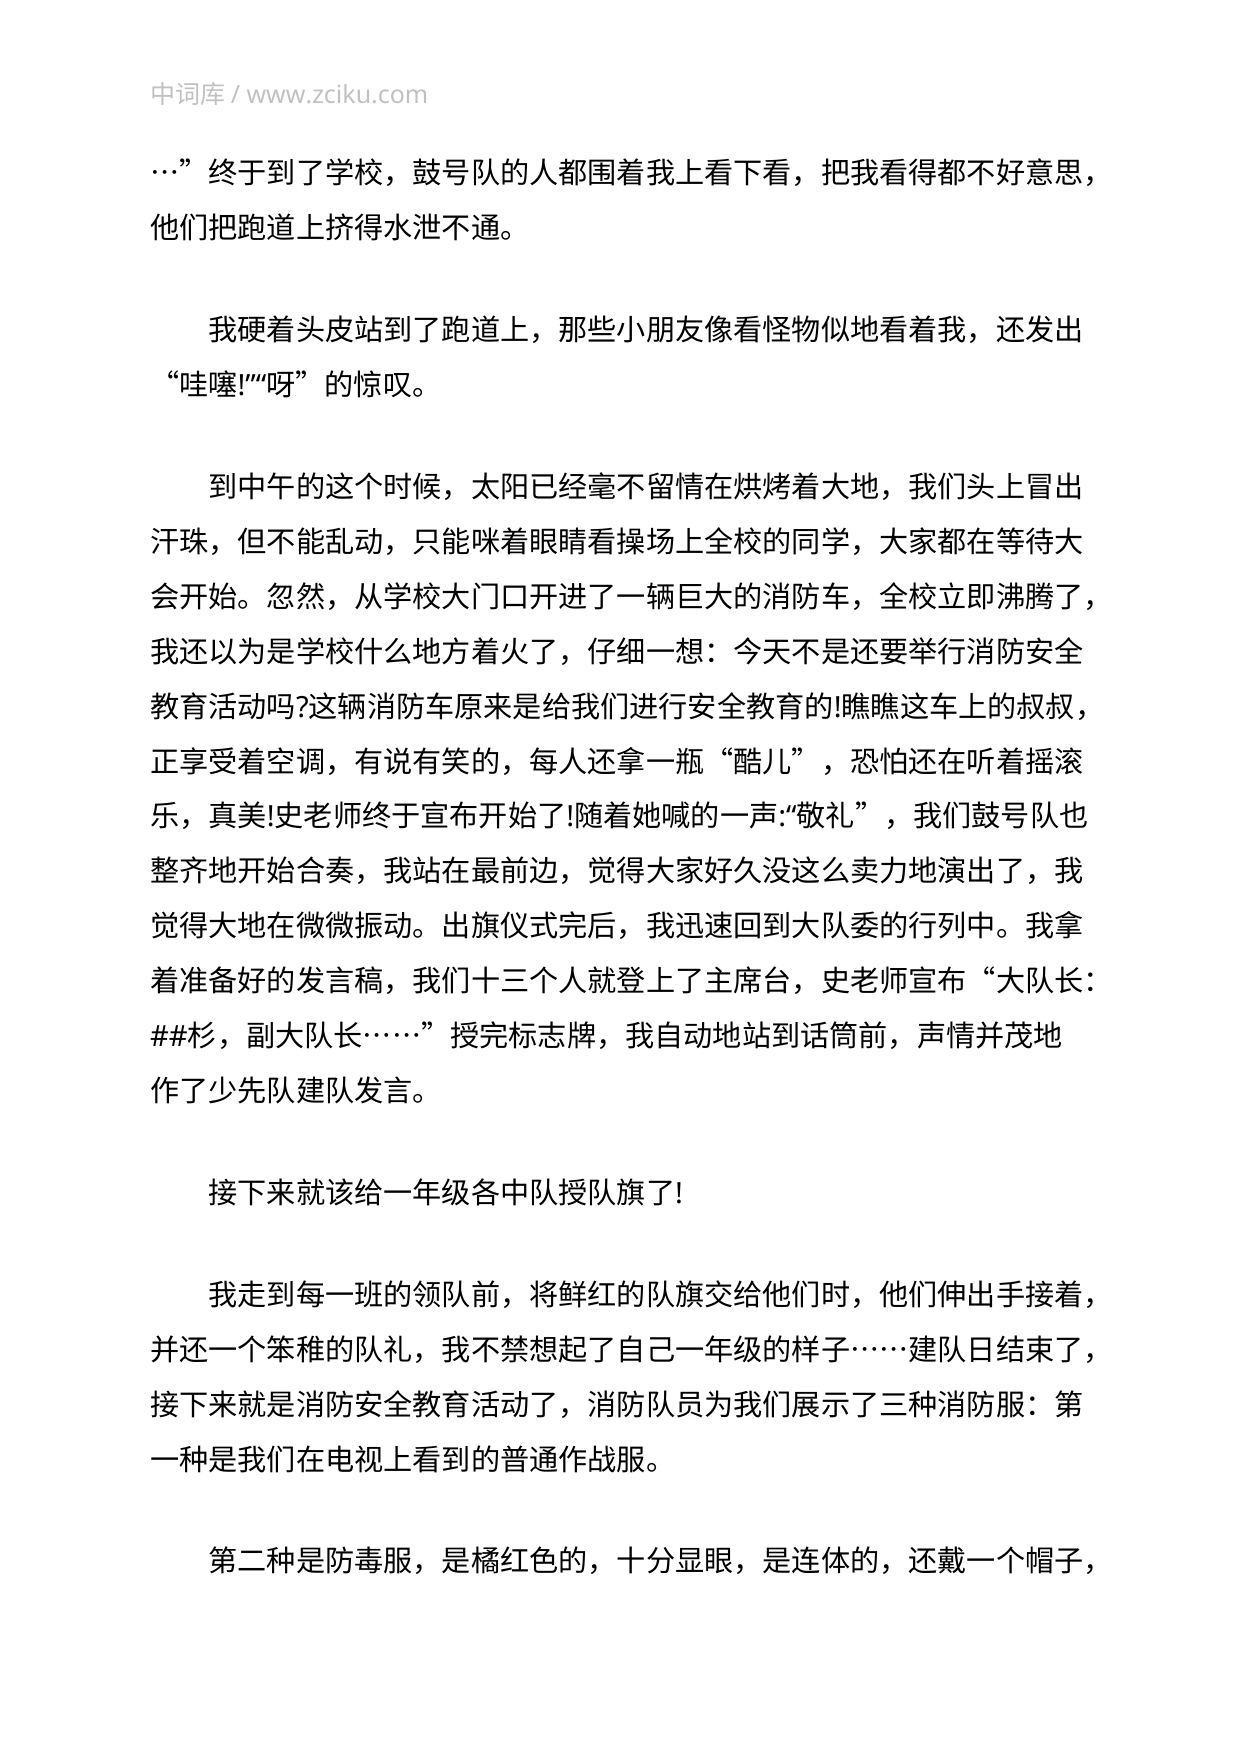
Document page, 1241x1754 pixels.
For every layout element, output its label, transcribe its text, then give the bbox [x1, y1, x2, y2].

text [150, 1538, 1090, 1580]
text 接下来就该给一年级各中队授队旗了! [150, 1169, 1090, 1212]
text 到中午的这个时候，太阳已经毫不留情在烘烤着大地，我们头上冒出汗珠，但不能乱动，只能咪着眼睛看操场上全校的同学，大家都在等待大会开始。忽然，从学校大门口开进了一辆巨大的消防车，全校立即沸腾了，我还以为是学校什么地方着火了，仔细一想：今天不是还要举行消防安全教育活动吗?这辆消防车原来是给我们进行安全教育的!瞧瞧这车上的叔叔，正享受着空调，有说有笑的，每人还拿一瓶“酷儿”，恐怕还在听着摇滚乐，真美!史老师终于宣布开始了!随着她喊的一声:“敬礼”，我们鼓号队也整齐地开始合奏，我站在最前边，觉得大家好久没这么卖力地演出了，我觉得大地在微微振动。出旗仪式完后，我迅速回到大队委的行列中。我拿着准备好的发言稿，我们十三个人就登上了主席台，史老师宣布“大队长：##杉，副大队长……”授完标志牌，我自动地站到话筒前，声情并茂地作了少先队建队发言。 [150, 463, 1090, 1110]
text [150, 150, 1090, 247]
text 我走到每一班的领队前，将鲜红的队旗交给他们时，他们伸出手接着，并还一个笨稚的队礼，我不禁想起了自己一年级的样子……建队日结束了，接下来就是消防安全教育活动了，消防队员为我们展示了三种消防服：第一种是我们在电视上看到的普通作战服。 [150, 1271, 1090, 1478]
text 我硬着头皮站到了跑道上，那些小朋友像看怪物似地看着我，还发出“哇噻!”“呀”的惊叹。 [150, 307, 1090, 404]
